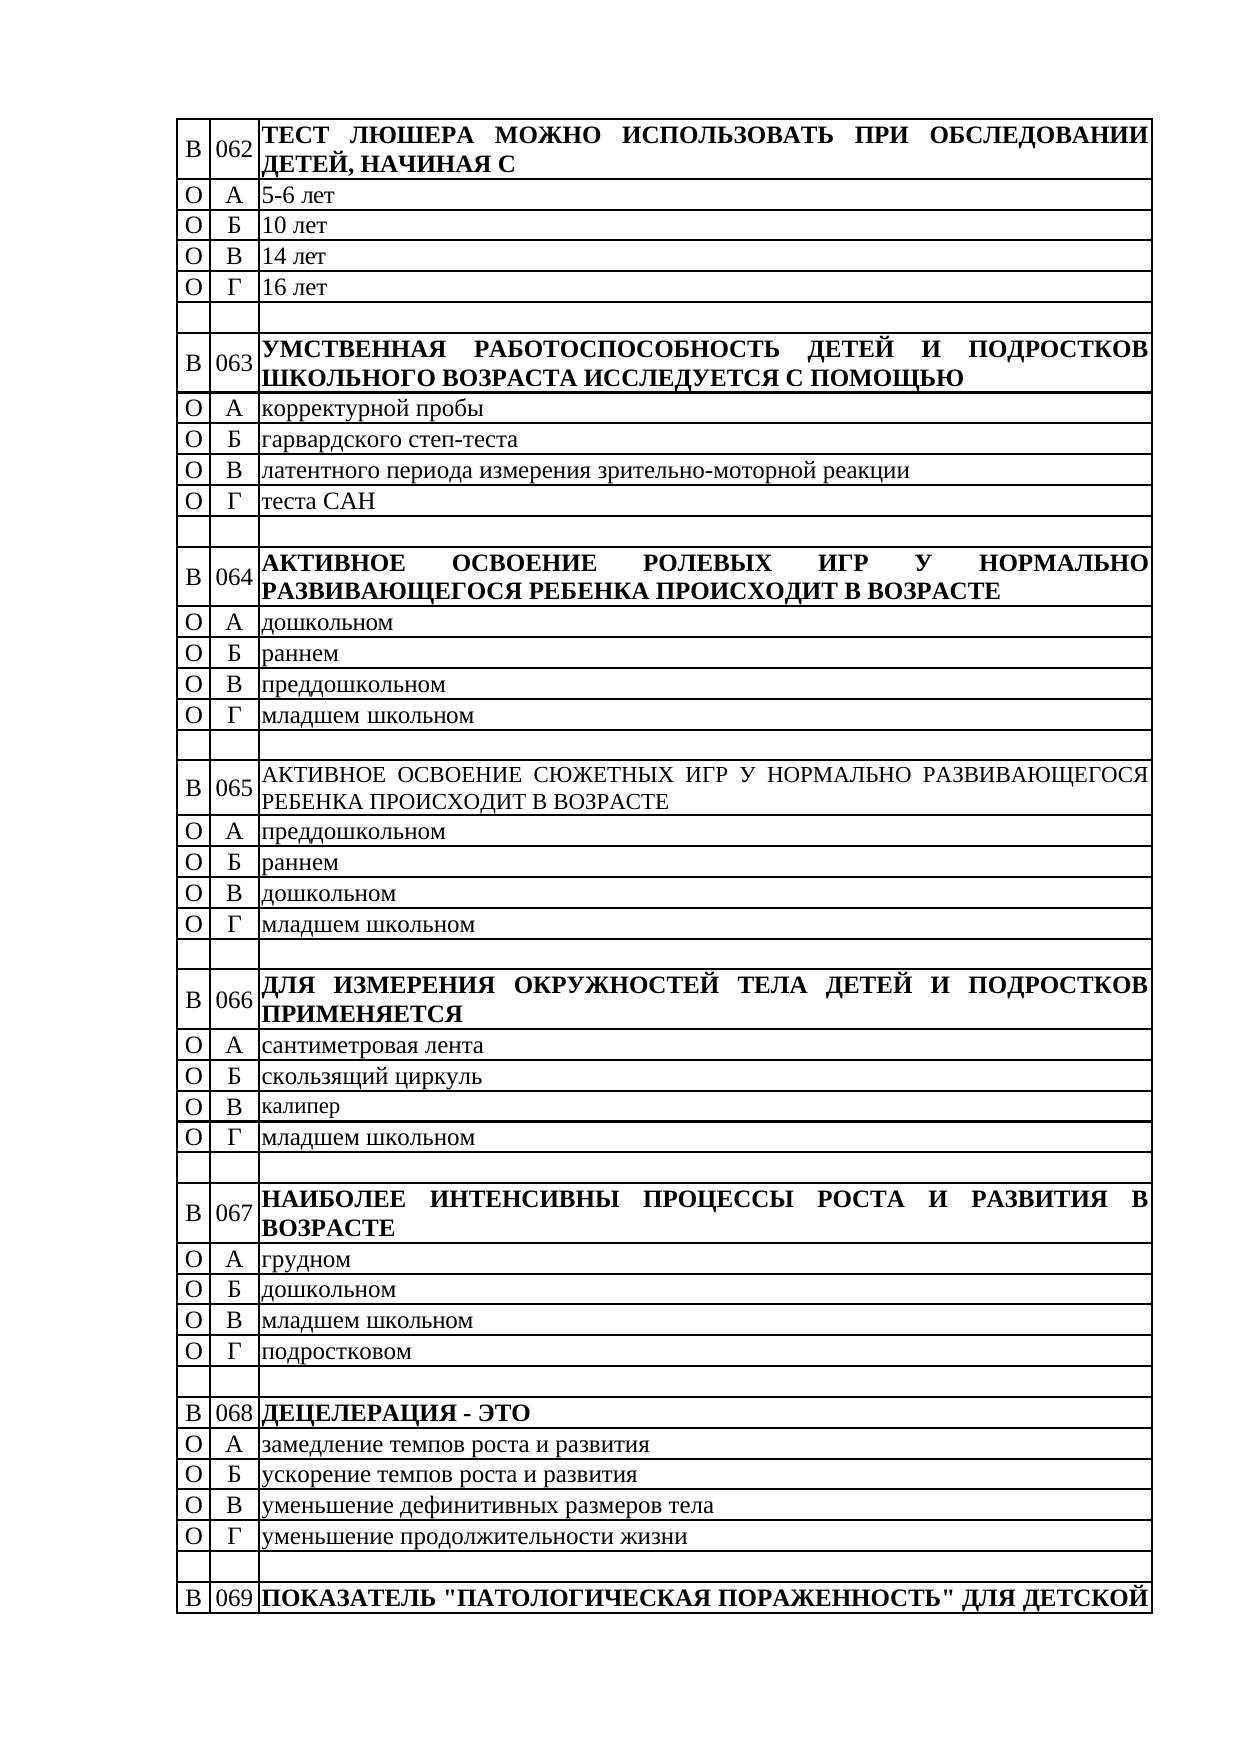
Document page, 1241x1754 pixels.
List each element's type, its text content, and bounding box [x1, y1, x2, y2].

table_cell А [211, 180, 258, 208]
table_cell В [178, 1398, 209, 1427]
table_cell 5-6 лет [260, 180, 1151, 208]
table_cell АКТИВНОЕ ОСВОЕНИЕ СЮЖЕТНЫХ ИГР У НОРМАЛЬНО РАЗВИВАЮЩЕГОСЯ РЕБЕНКА ПРОИСХОДИТ В ВОЗРАСТЕ [260, 761, 1151, 814]
table_cell калипер [260, 1092, 1151, 1120]
table_cell [178, 303, 209, 332]
table_cell Б [211, 1061, 258, 1089]
table_cell О [178, 638, 209, 667]
table_cell младшем школьном [260, 700, 1151, 728]
table_cell [211, 940, 258, 968]
table_cell А [211, 607, 258, 636]
table_cell А [211, 1244, 258, 1272]
table_cell О [178, 394, 209, 422]
table_cell Б [211, 1460, 258, 1488]
table_cell В [211, 669, 258, 698]
table_cell раннем [260, 638, 1151, 667]
table_cell [260, 731, 1151, 759]
table_cell В [211, 878, 258, 907]
table_cell [178, 940, 209, 968]
table_cell подростковом [260, 1336, 1151, 1365]
table_cell О [178, 486, 209, 515]
table_cell О [178, 1123, 209, 1151]
table_cell Б [211, 638, 258, 667]
table_cell В [178, 1583, 209, 1612]
table_cell 068 [211, 1398, 258, 1427]
table_cell [178, 1367, 209, 1396]
table_cell О [178, 909, 209, 937]
table_cell О [178, 241, 209, 270]
table_cell О [178, 272, 209, 301]
table_cell О [178, 669, 209, 698]
table_cell Г [211, 700, 258, 728]
table_cell [260, 303, 1151, 332]
table_cell [260, 1552, 1151, 1581]
table_cell О [178, 700, 209, 728]
table_cell 062 [211, 120, 258, 178]
table_cell теста САН [260, 486, 1151, 515]
table_cell ДЛЯ ИЗМЕРЕНИЯ ОКРУЖНОСТЕЙ ТЕЛА ДЕТЕЙ И ПОДРОСТКОВ ПРИМЕНЯЕТСЯ [260, 970, 1151, 1028]
table_cell гарвардского степ-теста [260, 424, 1151, 453]
table_cell 14 лет [260, 241, 1151, 270]
table_cell [211, 303, 258, 332]
table_cell О [178, 816, 209, 845]
table_cell УМСТВЕННАЯ РАБОТОСПОСОБНОСТЬ ДЕТЕЙ И ПОДРОСТКОВ ШКОЛЬНОГО ВОЗРАСТА ИССЛЕДУЕТСЯ С ПОМОЩЬЮ [260, 334, 1151, 391]
table_cell [211, 517, 258, 546]
table_cell В [178, 334, 209, 391]
table_cell О [178, 847, 209, 876]
table_cell А [211, 394, 258, 422]
table_cell [260, 940, 1151, 968]
table_cell Г [211, 1123, 258, 1151]
table_cell [260, 517, 1151, 546]
table_cell скользящий циркуль [260, 1061, 1151, 1089]
table_cell [260, 1367, 1151, 1396]
table_cell младшем школьном [260, 909, 1151, 937]
table_cell [211, 1153, 258, 1182]
table_cell Б [211, 211, 258, 239]
table_cell преддошкольном [260, 816, 1151, 845]
table_cell О [178, 180, 209, 208]
table_cell 069 [211, 1583, 258, 1612]
table_cell О [178, 1244, 209, 1272]
table_cell В [211, 1092, 258, 1120]
table_cell Г [211, 272, 258, 301]
table_cell О [178, 1521, 209, 1550]
table_cell [211, 731, 258, 759]
table_cell В [211, 455, 258, 484]
table_cell 063 [211, 334, 258, 391]
table_cell дошкольном [260, 878, 1151, 907]
table_cell [178, 731, 209, 759]
table_cell дошкольном [260, 1275, 1151, 1303]
table_cell корректурной пробы [260, 394, 1151, 422]
table_cell О [178, 1275, 209, 1303]
table_cell В [178, 761, 209, 814]
table_cell 066 [211, 970, 258, 1028]
table_cell О [178, 1490, 209, 1519]
table_cell Б [211, 1275, 258, 1303]
table_cell О [178, 1429, 209, 1457]
table_cell О [178, 211, 209, 239]
table_cell Г [211, 486, 258, 515]
table_cell раннем [260, 847, 1151, 876]
table_cell О [178, 1305, 209, 1334]
table_cell грудном [260, 1244, 1151, 1272]
table_cell В [211, 1490, 258, 1519]
table_cell замедление темпов роста и развития [260, 1429, 1151, 1457]
table_cell Б [211, 847, 258, 876]
table_cell уменьшение дефинитивных размеров тела [260, 1490, 1151, 1519]
table_cell А [211, 1030, 258, 1059]
table_cell В [211, 1305, 258, 1334]
table_cell 064 [211, 548, 258, 605]
table_cell В [211, 241, 258, 270]
table_cell О [178, 1092, 209, 1120]
table_cell дошкольном [260, 607, 1151, 636]
table_cell сантиметровая лента [260, 1030, 1151, 1059]
table_cell О [178, 1030, 209, 1059]
table_cell НАИБОЛЕЕ ИНТЕНСИВНЫ ПРОЦЕССЫ РОСТА И РАЗВИТИЯ В ВОЗРАСТЕ [260, 1184, 1151, 1242]
table_cell А [211, 816, 258, 845]
table_cell уменьшение продолжительности жизни [260, 1521, 1151, 1550]
table_cell ТЕСТ ЛЮШЕРА МОЖНО ИСПОЛЬЗОВАТЬ ПРИ ОБСЛЕДОВАНИИ ДЕТЕЙ, НАЧИНАЯ С [260, 120, 1151, 178]
table_cell О [178, 1460, 209, 1488]
table_cell О [178, 424, 209, 453]
table_cell [260, 1153, 1151, 1182]
table_cell латентного периода измерения зрительно-моторной реакции [260, 455, 1151, 484]
table_cell АКТИВНОЕ ОСВОЕНИЕ РОЛЕВЫХ ИГР У НОРМАЛЬНО РАЗВИВАЮЩЕГОСЯ РЕБЕНКА ПРОИСХОДИТ В ВОЗРАСТЕ [260, 548, 1151, 605]
table_cell преддошкольном [260, 669, 1151, 698]
table_cell младшем школьном [260, 1123, 1151, 1151]
table_cell [211, 1367, 258, 1396]
table_cell В [178, 1184, 209, 1242]
table_cell Г [211, 1521, 258, 1550]
table_cell 065 [211, 761, 258, 814]
table_cell 067 [211, 1184, 258, 1242]
table_cell А [211, 1429, 258, 1457]
table_cell 10 лет [260, 211, 1151, 239]
table_cell [211, 1552, 258, 1581]
table_cell младшем школьном [260, 1305, 1151, 1334]
table_cell О [178, 607, 209, 636]
table_cell ДЕЦЕЛЕРАЦИЯ - ЭТО [260, 1398, 1151, 1427]
table_cell В [178, 120, 209, 178]
table_cell О [178, 1336, 209, 1365]
table_cell В [178, 548, 209, 605]
table_cell Г [211, 909, 258, 937]
table_cell [178, 1552, 209, 1581]
table_cell Б [211, 424, 258, 453]
table_cell В [178, 970, 209, 1028]
table_cell ускорение темпов роста и развития [260, 1460, 1151, 1488]
table_cell Г [211, 1336, 258, 1365]
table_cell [260, 1583, 1151, 1612]
table_cell О [178, 1061, 209, 1089]
table_cell О [178, 455, 209, 484]
table_cell [178, 517, 209, 546]
table_cell 16 лет [260, 272, 1151, 301]
table_cell [178, 1153, 209, 1182]
table_cell О [178, 878, 209, 907]
